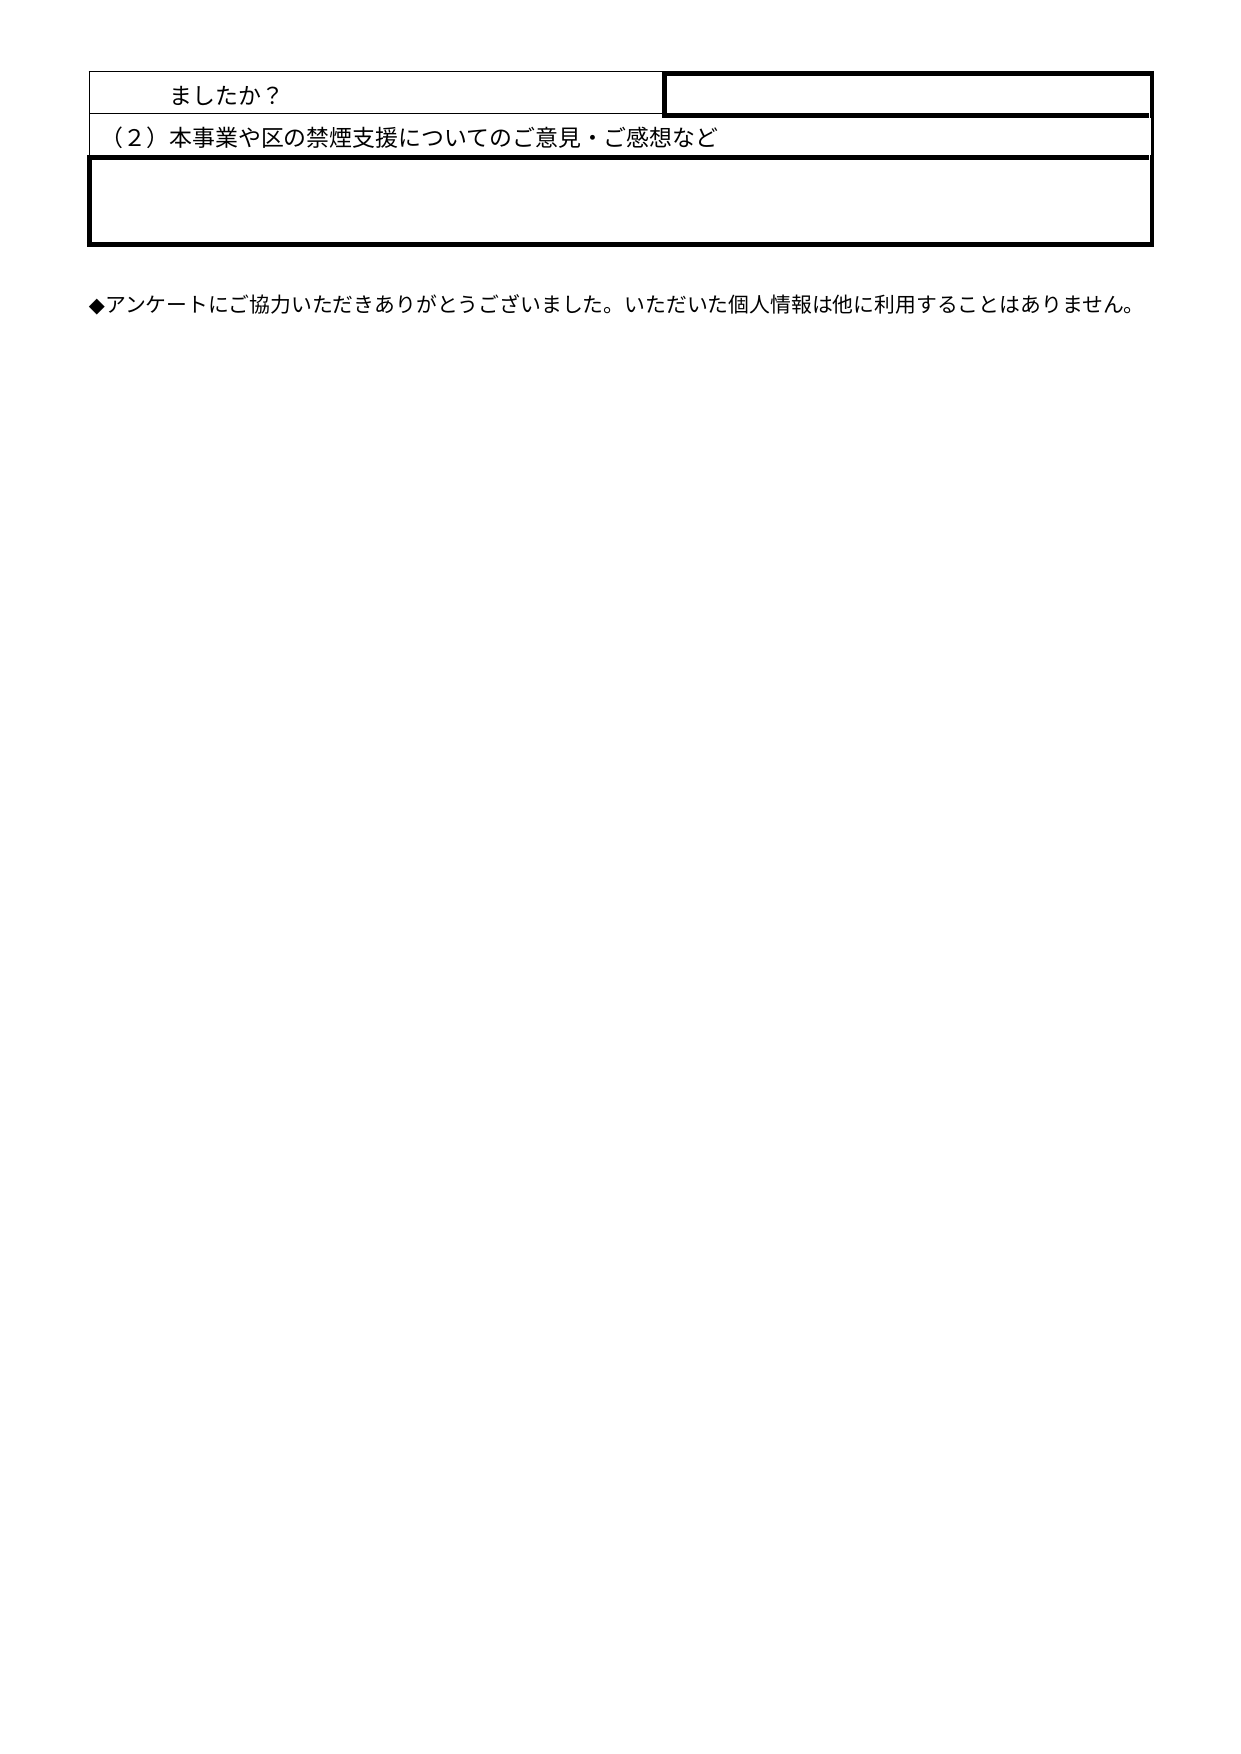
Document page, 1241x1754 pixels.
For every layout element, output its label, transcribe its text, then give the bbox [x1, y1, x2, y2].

table_cell [92, 155, 1150, 242]
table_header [90, 72, 662, 113]
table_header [667, 76, 1150, 113]
text ◆アンケートにご協力いただきありがとうございました。いただいた個人情報は他に利用することはありません。 [89, 284, 1152, 322]
table_cell （２）本事業や区の禁煙支援についてのご意見・ご感想など [90, 113, 1151, 155]
